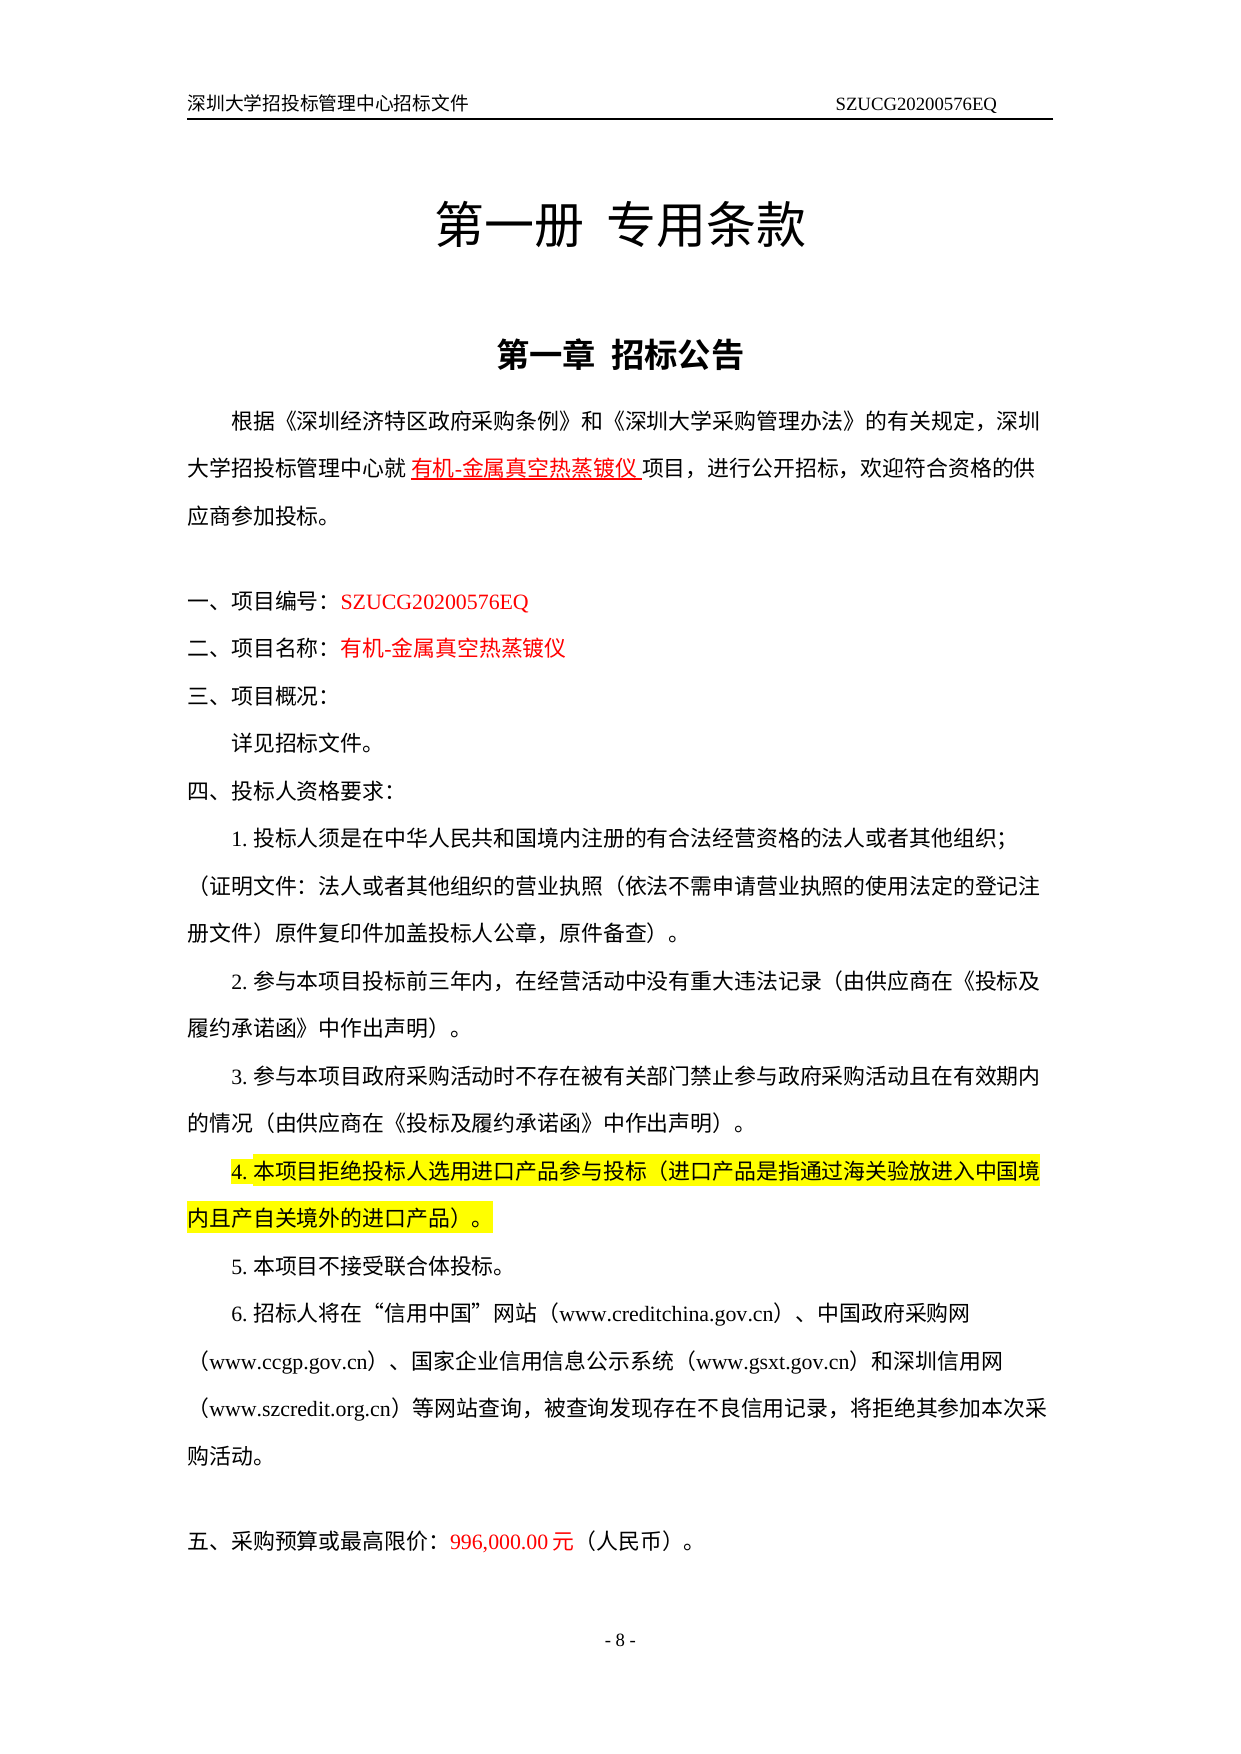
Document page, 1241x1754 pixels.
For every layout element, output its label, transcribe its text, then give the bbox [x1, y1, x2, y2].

text 3. 参与本项目政府采购活动时不存在被有关部门禁止参与政府采购活动且在有效期内的情况（由供应商在《投标及履约承诺函》中作出声明）。 [187, 1059, 1053, 1138]
text 5. 本项目不接受联合体投标。 [187, 1249, 1053, 1281]
text 五、采购预算或最高限价：996,000.00元（人民币）。 [187, 1524, 1053, 1556]
text 6. 招标人将在“信用中国”网站（www.creditchina.gov.cn）、中国政府采购网（www.ccgp.gov.cn）、国家企业信用信息公示系统（www.gsxt.gov.cn）和深圳信用网（www.szcredit.org.cn）等网站查询，被查询发现存在不良信用记录，将拒绝其参加本次采购活动。 [187, 1296, 1053, 1471]
subtitle 第一册 专用条款 [187, 185, 1053, 258]
text 1. 投标人须是在中华人民共和国境内注册的有合法经营资格的法人或者其他组织；（证明文件：法人或者其他组织的营业执照（依法不需申请营业执照的使用法定的登记注册文件）原件复印件加盖投标人公章，原件备查）。 [187, 821, 1053, 948]
text 三、项目概况： [187, 679, 1053, 711]
text 二、项目名称：有机-金属真空热蒸镀仪 [187, 631, 1053, 663]
text 4. 本项目拒绝投标人选用进口产品参与投标（进口产品是指通过海关验放进入中国境内且产自关境外的进口产品）。 [187, 1154, 1053, 1233]
text 详见招标文件。 [187, 726, 1053, 758]
text 2. 参与本项目投标前三年内，在经营活动中没有重大违法记录（由供应商在《投标及履约承诺函》中作出声明）。 [187, 964, 1053, 1043]
text 一、项目编号：SZUCG20200576EQ [187, 584, 1053, 616]
subtitle 第一章 招标公告 [187, 328, 1053, 377]
text 根据《深圳经济特区政府采购条例》和《深圳大学采购管理办法》的有关规定，深圳大学招投标管理中心就 有机-金属真空热蒸镀仪 项目，进行公开招标，欢迎符合资格的供应商参加投标。 [187, 404, 1053, 530]
text 四、投标人资格要求： [187, 774, 1053, 806]
